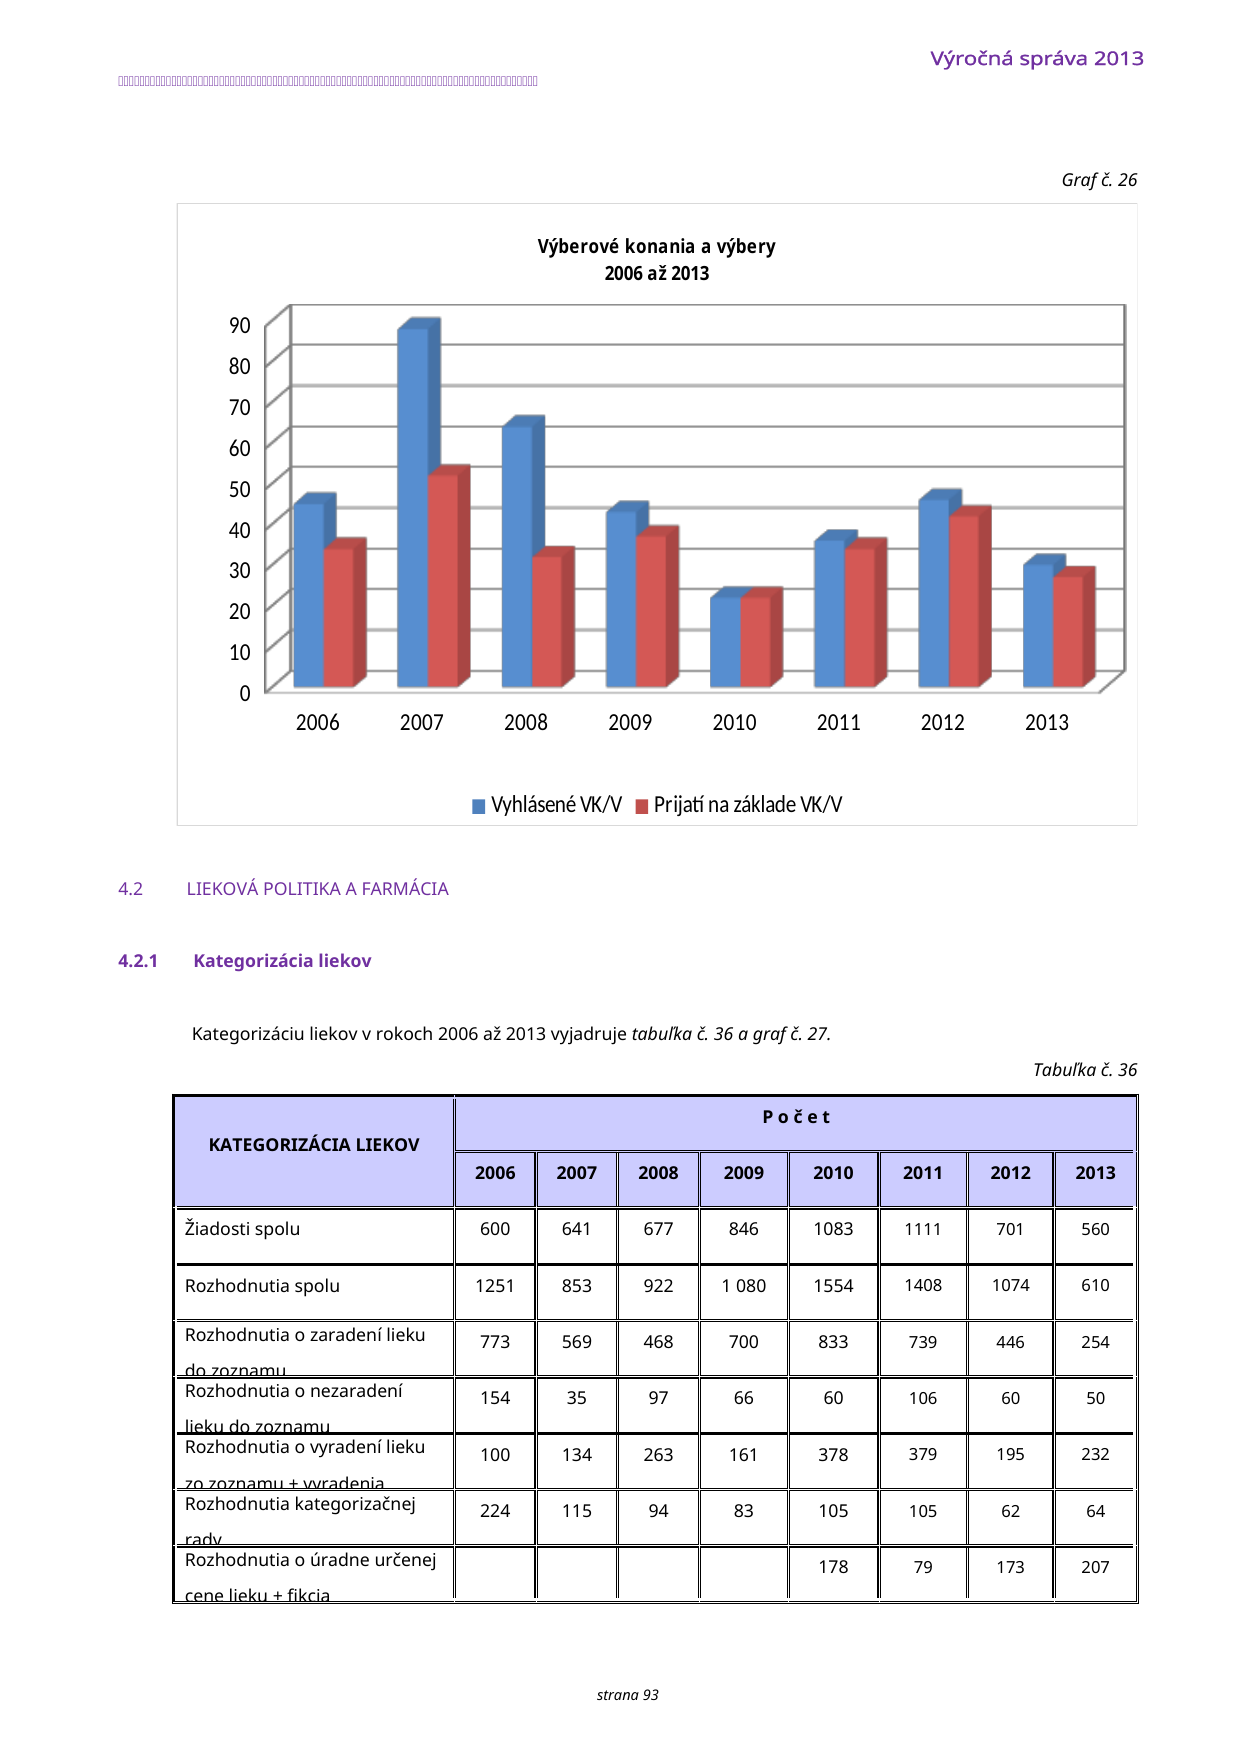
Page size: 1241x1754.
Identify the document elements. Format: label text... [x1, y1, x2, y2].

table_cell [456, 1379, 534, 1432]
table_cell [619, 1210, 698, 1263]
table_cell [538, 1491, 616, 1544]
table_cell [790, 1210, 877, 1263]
text Tabuľka č. 36 [118, 1057, 1137, 1081]
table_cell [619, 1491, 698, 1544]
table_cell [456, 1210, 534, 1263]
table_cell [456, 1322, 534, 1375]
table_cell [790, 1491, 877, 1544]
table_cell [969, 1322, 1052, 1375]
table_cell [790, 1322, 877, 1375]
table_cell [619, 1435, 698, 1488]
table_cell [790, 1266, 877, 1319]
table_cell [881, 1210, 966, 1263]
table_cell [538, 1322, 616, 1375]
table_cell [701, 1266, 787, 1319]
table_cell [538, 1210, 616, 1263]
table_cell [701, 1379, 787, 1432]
text Graf č. 26 [118, 167, 1137, 191]
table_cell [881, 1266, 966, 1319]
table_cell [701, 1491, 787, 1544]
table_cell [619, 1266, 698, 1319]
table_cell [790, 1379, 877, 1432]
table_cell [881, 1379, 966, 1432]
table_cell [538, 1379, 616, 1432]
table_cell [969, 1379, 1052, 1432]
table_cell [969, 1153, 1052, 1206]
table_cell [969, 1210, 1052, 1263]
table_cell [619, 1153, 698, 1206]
text 4.2.1 Kategorizácia liekov [118, 948, 1137, 973]
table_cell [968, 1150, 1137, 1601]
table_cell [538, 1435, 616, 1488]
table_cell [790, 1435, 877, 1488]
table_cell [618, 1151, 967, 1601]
text 4.2 LIEKOVÁ POLITIKA A FARMÁCIA [118, 876, 1137, 900]
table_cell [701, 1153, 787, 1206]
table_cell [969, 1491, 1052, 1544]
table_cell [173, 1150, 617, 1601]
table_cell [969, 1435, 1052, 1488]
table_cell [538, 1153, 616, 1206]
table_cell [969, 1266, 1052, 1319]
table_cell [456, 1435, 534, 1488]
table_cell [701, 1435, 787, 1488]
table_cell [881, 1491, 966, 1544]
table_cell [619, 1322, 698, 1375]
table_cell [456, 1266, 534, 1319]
text Kategorizáciu liekov v rokoch 2006 až 2013 vyjadruje tabuľka č. 36 a graf č. 27. [192, 1021, 1137, 1045]
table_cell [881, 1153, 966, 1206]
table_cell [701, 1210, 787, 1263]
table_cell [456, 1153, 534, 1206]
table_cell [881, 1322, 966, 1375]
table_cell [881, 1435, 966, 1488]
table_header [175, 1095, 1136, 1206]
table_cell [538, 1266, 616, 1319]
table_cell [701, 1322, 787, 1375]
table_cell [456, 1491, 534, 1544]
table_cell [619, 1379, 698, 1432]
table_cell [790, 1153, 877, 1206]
